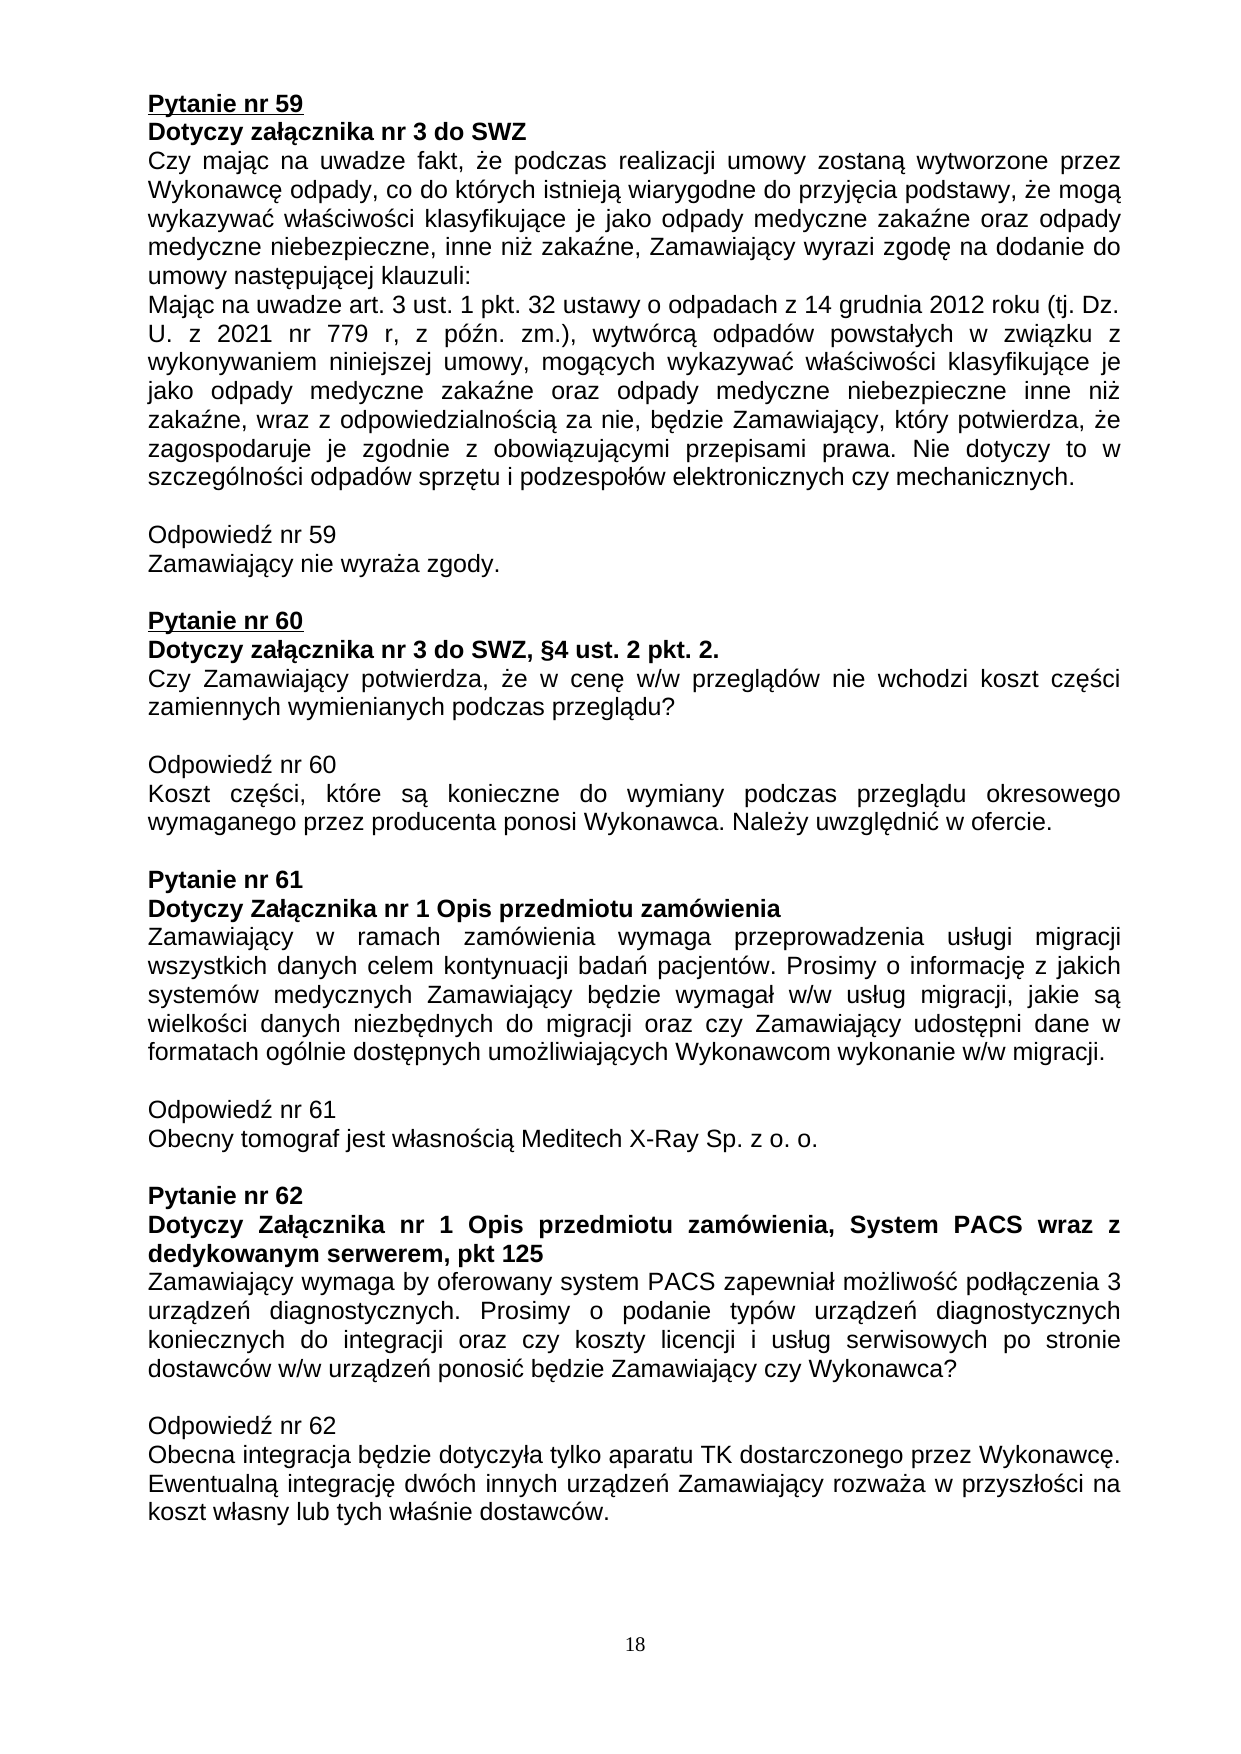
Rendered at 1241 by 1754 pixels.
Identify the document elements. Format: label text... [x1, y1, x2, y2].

text Zamawiający nie wyraża zgody. [148, 549, 1122, 577]
text Koszt części, które są konieczne do wymiany podczas przeglądu okresowego wymaganego przez producenta ponosi Wykonawca. Należy uwzględnić w ofercie. [148, 779, 1122, 836]
text Pytanie nr 60 [148, 606, 1122, 635]
text Zamawiający w ramach zamówienia wymaga przeprowadzenia usługi migracji wszystkich danych celem kontynuacji badań pacjentów. Prosimy o informację z jakich systemów medycznych Zamawiający będzie wymagał w/w usług migracji, jakie są wielkości danych niezbędnych do migracji oraz czy Zamawiający udostępni dane w formatach ogólnie dostępnych umożliwiających Wykonawcom wykonanie w/w migracji. [148, 922, 1122, 1066]
text Odpowiedź nr 61 [148, 1095, 1122, 1124]
text Czy mając na uwadze fakt, że podczas realizacji umowy zostaną wytworzone przez Wykonawcę odpady, co do których istnieją wiarygodne do przyjęcia podstawy, że mogą wykazywać właściwości klasyfikujące je jako odpady medyczne zakaźne oraz odpady medyczne niebezpieczne, inne niż zakaźne, Zamawiający wyrazi zgodę na dodanie do umowy następującej klauzuli: [148, 146, 1122, 290]
text Zamawiający wymaga by oferowany system PACS zapewniał możliwość podłączenia 3 urządzeń diagnostycznych. Prosimy o podanie typów urządzeń diagnostycznych koniecznych do integracji oraz czy koszty licencji i usług serwisowych po stronie dostawców w/w urządzeń ponosić będzie Zamawiający czy Wykonawca? [148, 1267, 1122, 1382]
text Czy Zamawiający potwierdza, że w cenę w/w przeglądów nie wchodzi koszt części zamiennych wymienianych podczas przeglądu? [148, 664, 1122, 721]
text Dotyczy załącznika nr 3 do SWZ, §4 ust. 2 pkt. 2. [148, 635, 1122, 664]
text Pytanie nr 61 [148, 865, 1122, 894]
text Odpowiedź nr 59 [148, 520, 1122, 549]
text Dotyczy Załącznika nr 1 Opis przedmiotu zamówienia, System PACS wraz z dedykowanym serwerem, pkt 125 [148, 1210, 1122, 1267]
text Odpowiedź nr 60 [148, 750, 1122, 779]
text Dotyczy załącznika nr 3 do SWZ [148, 117, 1122, 146]
text Pytanie nr 62 [148, 1181, 1122, 1210]
text Mając na uwadze art. 3 ust. 1 pkt. 32 ustawy o odpadach z 14 grudnia 2012 roku (tj. Dz. U. z 2021 nr 779 r, z późn. zm.), wytwórcą odpadów powstałych w związku z wykonywaniem niniejszej umowy, mogących wykazywać właściwości klasyfikujące je jako odpady medyczne zakaźne oraz odpady medyczne niebezpieczne inne niż zakaźne, wraz z odpowiedzialnością za nie, będzie Zamawiający, który potwierdza, że zagospodaruje je zgodnie z obowiązującymi przepisami prawa. Nie dotyczy to w szczególności odpadów sprzętu i podzespołów elektronicznych czy mechanicznych. [148, 290, 1122, 491]
text Pytanie nr 59 [148, 89, 1122, 117]
text Dotyczy Załącznika nr 1 Opis przedmiotu zamówienia [148, 894, 1122, 922]
text Obecna integracja będzie dotyczyła tylko aparatu TK dostarczonego przez Wykonawcę. Ewentualną integrację dwóch innych urządzeń Zamawiający rozważa w przyszłości na koszt własny lub tych właśnie dostawców. [148, 1440, 1122, 1526]
text Odpowiedź nr 62 [148, 1411, 1122, 1440]
text Obecny tomograf jest własnością Meditech X-Ray Sp. z o. o. [148, 1124, 1122, 1152]
